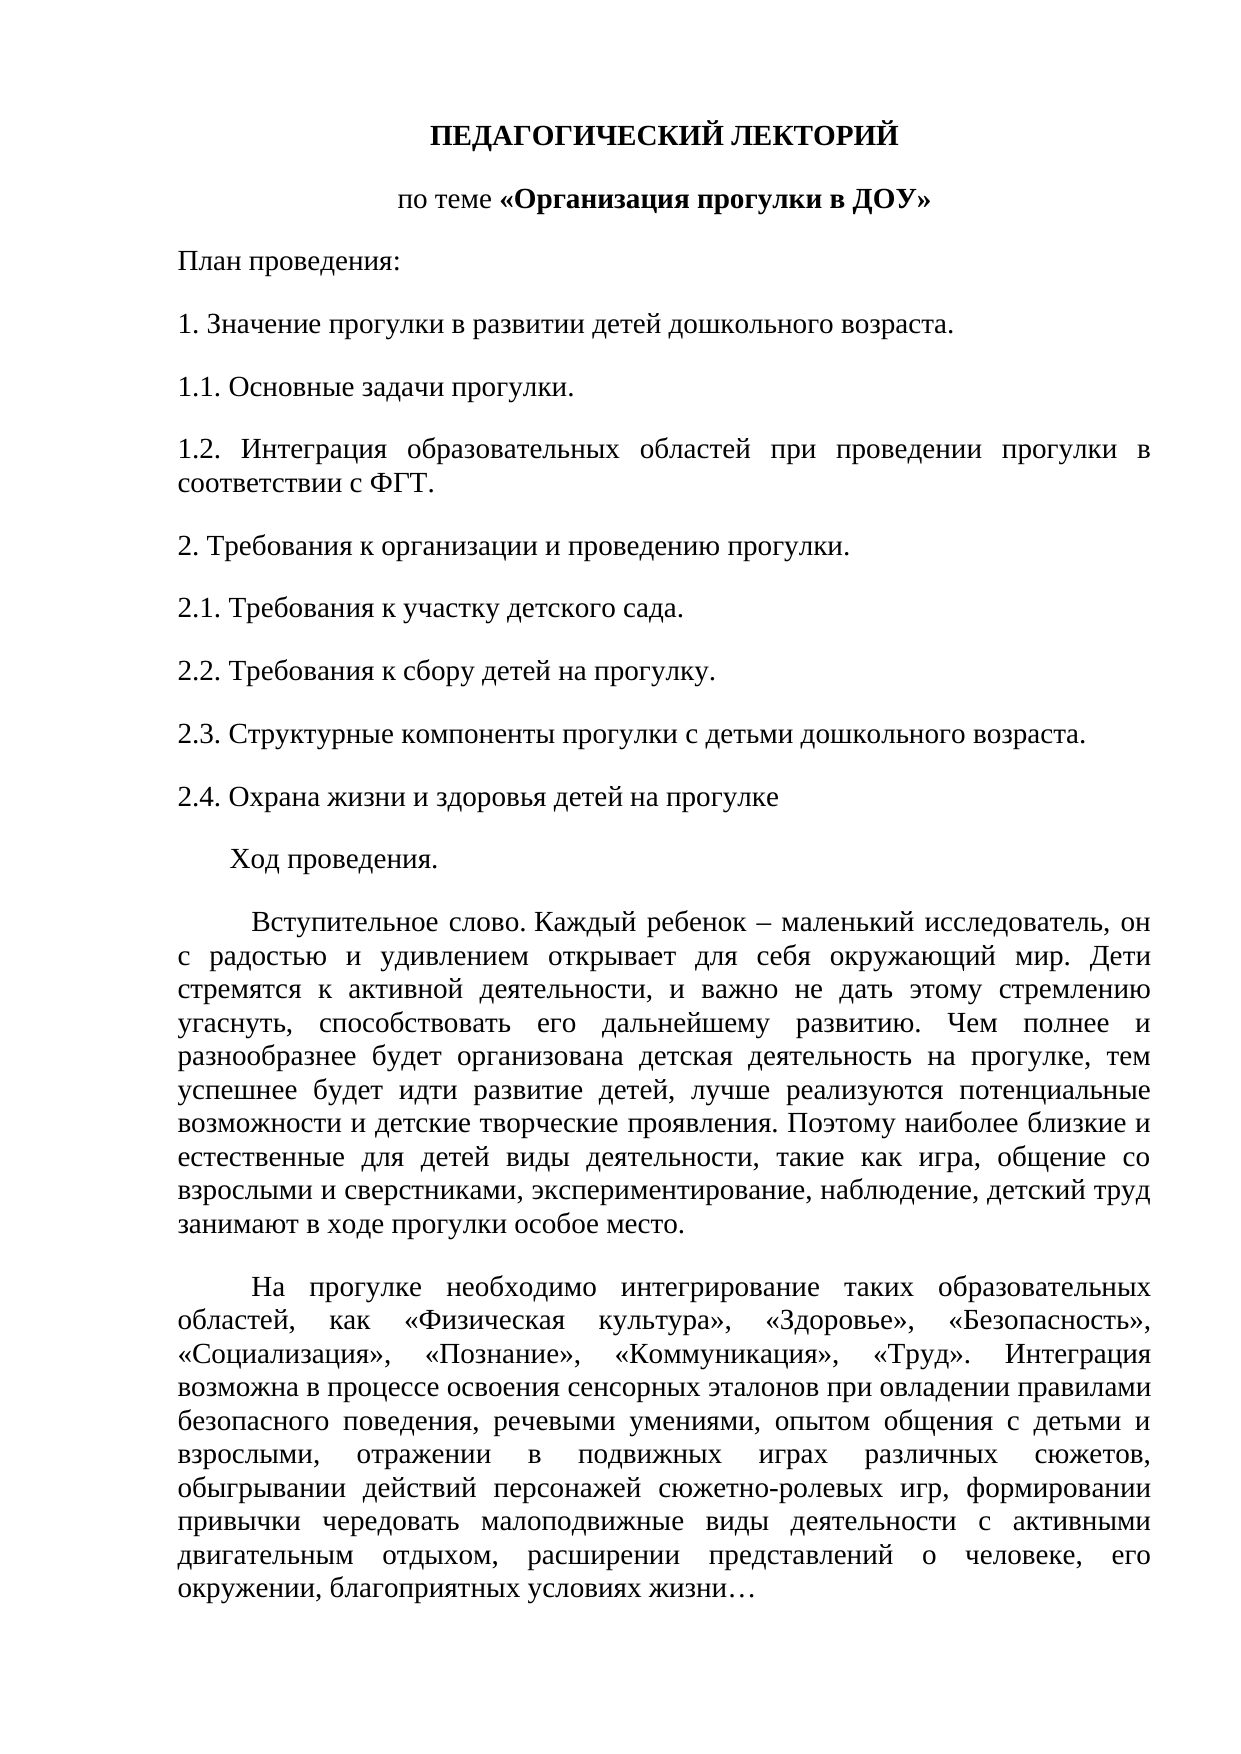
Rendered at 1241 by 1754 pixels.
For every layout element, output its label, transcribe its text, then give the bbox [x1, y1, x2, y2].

text 2.1. Требования к участку детского сада. [177, 591, 1152, 624]
text На прогулке необходимо интегрирование таких образовательных областей, как «Физическая культура», «Здоровье», «Безопасность», «Социализация», «Познание», «Коммуникация», «Труд». Интеграция возможна в процессе освоения сенсорных эталонов при овладении правилами безопасного поведения, речевыми умениями, опытом общения с детьми и взрослыми, отражении в подвижных играх различных сюжетов, обыгрывании действий персонажей сюжетно-ролевых игр, формировании привычки чередовать малоподвижные виды деятельности с активными двигательным отдыхом, расширении представлений о человеке, его окружении, благоприятных условиях жизни… [177, 1269, 1152, 1604]
text 2. Требования к организации и проведению прогулки. [177, 528, 1152, 561]
text План проведения: [177, 243, 1152, 277]
text 1.1. Основные задачи прогулки. [177, 369, 1152, 402]
text 2.4. Охрана жизни и здоровья детей на прогулке [177, 779, 1152, 812]
text 2.3. Структурные компоненты прогулки с детьми дошкольного возраста. [177, 716, 1152, 749]
text Вступительное слово. Каждый ребенок – маленький исследователь, он с радостью и удивлением открывает для себя окружающий мир. Дети стремятся к активной деятельности, и важно не дать этому стремлению угаснуть, способствовать его дальнейшему развитию. Чем полнее и разнообразнее будет организована детская деятельность на прогулке, тем успешнее будет идти развитие детей, лучше реализуются потенциальные возможности и детские творческие проявления. Поэтому наиболее близкие и естественные для детей виды деятельности, такие как игра, общение со взрослыми и сверстниками, экспериментирование, наблюдение, детский труд занимают в ходе прогулки особое место. [177, 904, 1152, 1239]
text 1. Значение прогулки в развитии детей дошкольного возраста. [177, 306, 1152, 340]
text 2.2. Требования к сбору детей на прогулку. [177, 653, 1152, 687]
text по теме «Организация прогулки в ДОУ» [177, 181, 1152, 214]
text Ход проведения. [177, 841, 1152, 875]
text ПЕДАГОГИЧЕСКИЙ ЛЕКТОРИЙ [177, 118, 1152, 152]
text 1.2. Интеграция образовательных областей при проведении прогулки в соответствии с ФГТ. [177, 432, 1152, 499]
